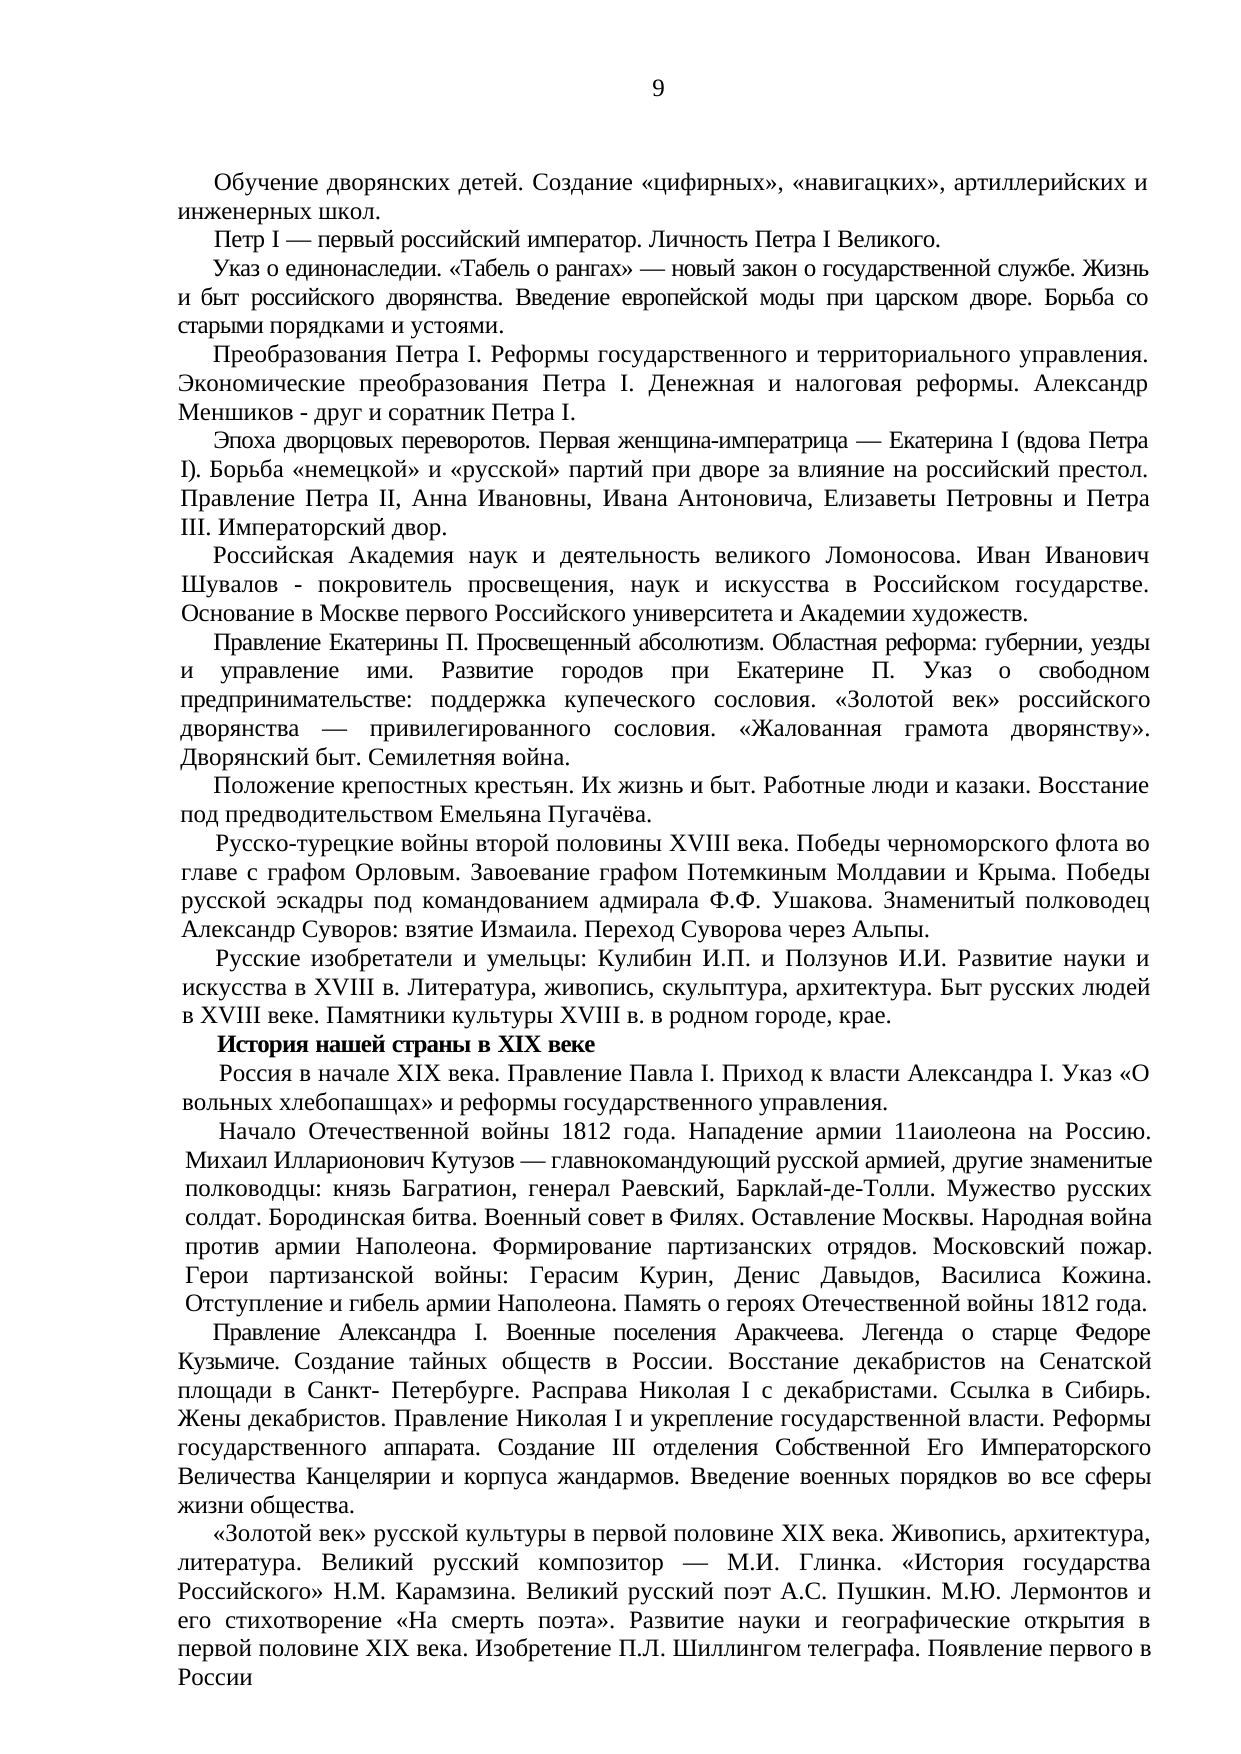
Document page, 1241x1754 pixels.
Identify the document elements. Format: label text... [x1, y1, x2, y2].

text Указ о единонаследии. «Табель о рангах» — новый закон о государственной службе. Жизнь и быт российского дворянства. Введение европейской моды при царском дворе. Борьба со старыми порядками и устоями. [177, 253, 1150, 339]
text Преобразования Петра I. Реформы государственного и территориального управления. Экономические преобразования Петра I. Денежная и налоговая реформы. Александр Меншиков - друг и соратник Петра I. [178, 339, 1149, 426]
subtitle История нашей страны в XIX веке [217, 1030, 1211, 1058]
text Русско-турецкие войны второй половины XVIII века. Победы черноморского флота во главе с графом Орловым. Завоевание графом Потемкиным Молдавии и Крыма. Победы русской эскадры под командованием адмирала Ф.Ф. Ушакова. Знаменитый полководец Александр Суворов: взятие Измаила. Переход Суворова через Альпы. [181, 828, 1151, 943]
text «Золотой век» русской культуры в первой половине XIX века. Живопись, архитектура, литература. Великий русский композитор — М.И. Глинка. «История государства Российского» Н.М. Карамзина. Великий русский поэт А.С. Пушкин. М.Ю. Лермонтов и его стихотворение «На смерть поэта». Развитие науки и географические открытия в первой половине XIX века. Изобретение П.Л. Шиллингом телеграфа. Появление первого в России [177, 1518, 1151, 1691]
text Положение крепостных крестьян. Их жизнь и быт. Работные люди и казаки. Восстание под предводительством Емельяна Пугачёва. [180, 771, 1150, 828]
text Русские изобретатели и умельцы: Кулибин И.П. и Ползунов И.И. Развитие науки и искусства в XVIII в. Литература, живопись, скульптура, архитектура. Быт русских людей в XVIII веке. Памятники культуры XVIII в. в родном городе, крае. [182, 943, 1151, 1029]
text Эпоха дворцовых переворотов. Первая женщина-императрица — Екатерина I (вдова Петра I). Борьба «немецкой» и «русской» партий при дворе за влияние на российский престол. Правление Петра II, Анна Ивановны, Ивана Антоновича, Елизаветы Петровны и Петра III. Императорский двор. [180, 426, 1150, 541]
text Правление Екатерины П. Просвещенный абсолютизм. Областная реформа: губернии, уезды и управление ими. Развитие городов при Екатерине П. Указ о свободном предпринимательстве: поддержка купеческого сословия. «Золотой век» российского дворянства — привилегированного сословия. «Жалованная грамота дворянству». Дворянский быт. Семилетняя война. [180, 627, 1151, 771]
text Правление Александра I. Военные поселения Аракчеева. Легенда о старце Федоре Кузьмиче. Создание тайных обществ в России. Восстание декабристов на Сенатской площади в Санкт- Петербурге. Расправа Николая I с декабристами. Ссылка в Сибирь. Жены декабристов. Правление Николая I и укрепление государственной власти. Реформы государственного аппарата. Создание III отделения Собственной Его Императорского Величества Канцелярии и корпуса жандармов. Введение военных порядков во все сферы жизни общества. [177, 1317, 1152, 1518]
text Начало Отечественной войны 1812 года. Нападение армии 11аиолеона на Россию. Михаил Илларионович Кутузов — главнокомандующий русской армией, другие знаменитые полководцы: князь Багратион, генерал Раевский, Барклай-де-Толли. Мужество русских солдат. Бородинская битва. Военный совет в Филях. Оставление Москвы. Народная война против армии Наполеона. Формирование партизанских отрядов. Московский пожар. Герои партизанской войны: Герасим Курин, Денис Давыдов, Василиса Кожина. Отступление и гибель армии Наполеона. Память о героях Отечественной войны 1812 года. [185, 1116, 1153, 1317]
text Петр I — первый российский император. Личность Петра I Великого. [214, 224, 1211, 253]
text Россия в начале XIX века. Правление Павла I. Приход к власти Александра I. Указ «О вольных хлебопашцах» и реформы государственного управления. [182, 1058, 1151, 1116]
text Российская Академия наук и деятельность великого Ломоносова. Иван Иванович Шувалов - покровитель просвещения, наук и искусства в Российском государстве. Основание в Москве первого Российского университета и Академии художеств. [181, 541, 1150, 627]
text Обучение дворянских детей. Создание «цифирных», «навигацких», артиллерийских и инженерных школ. [177, 167, 1148, 224]
